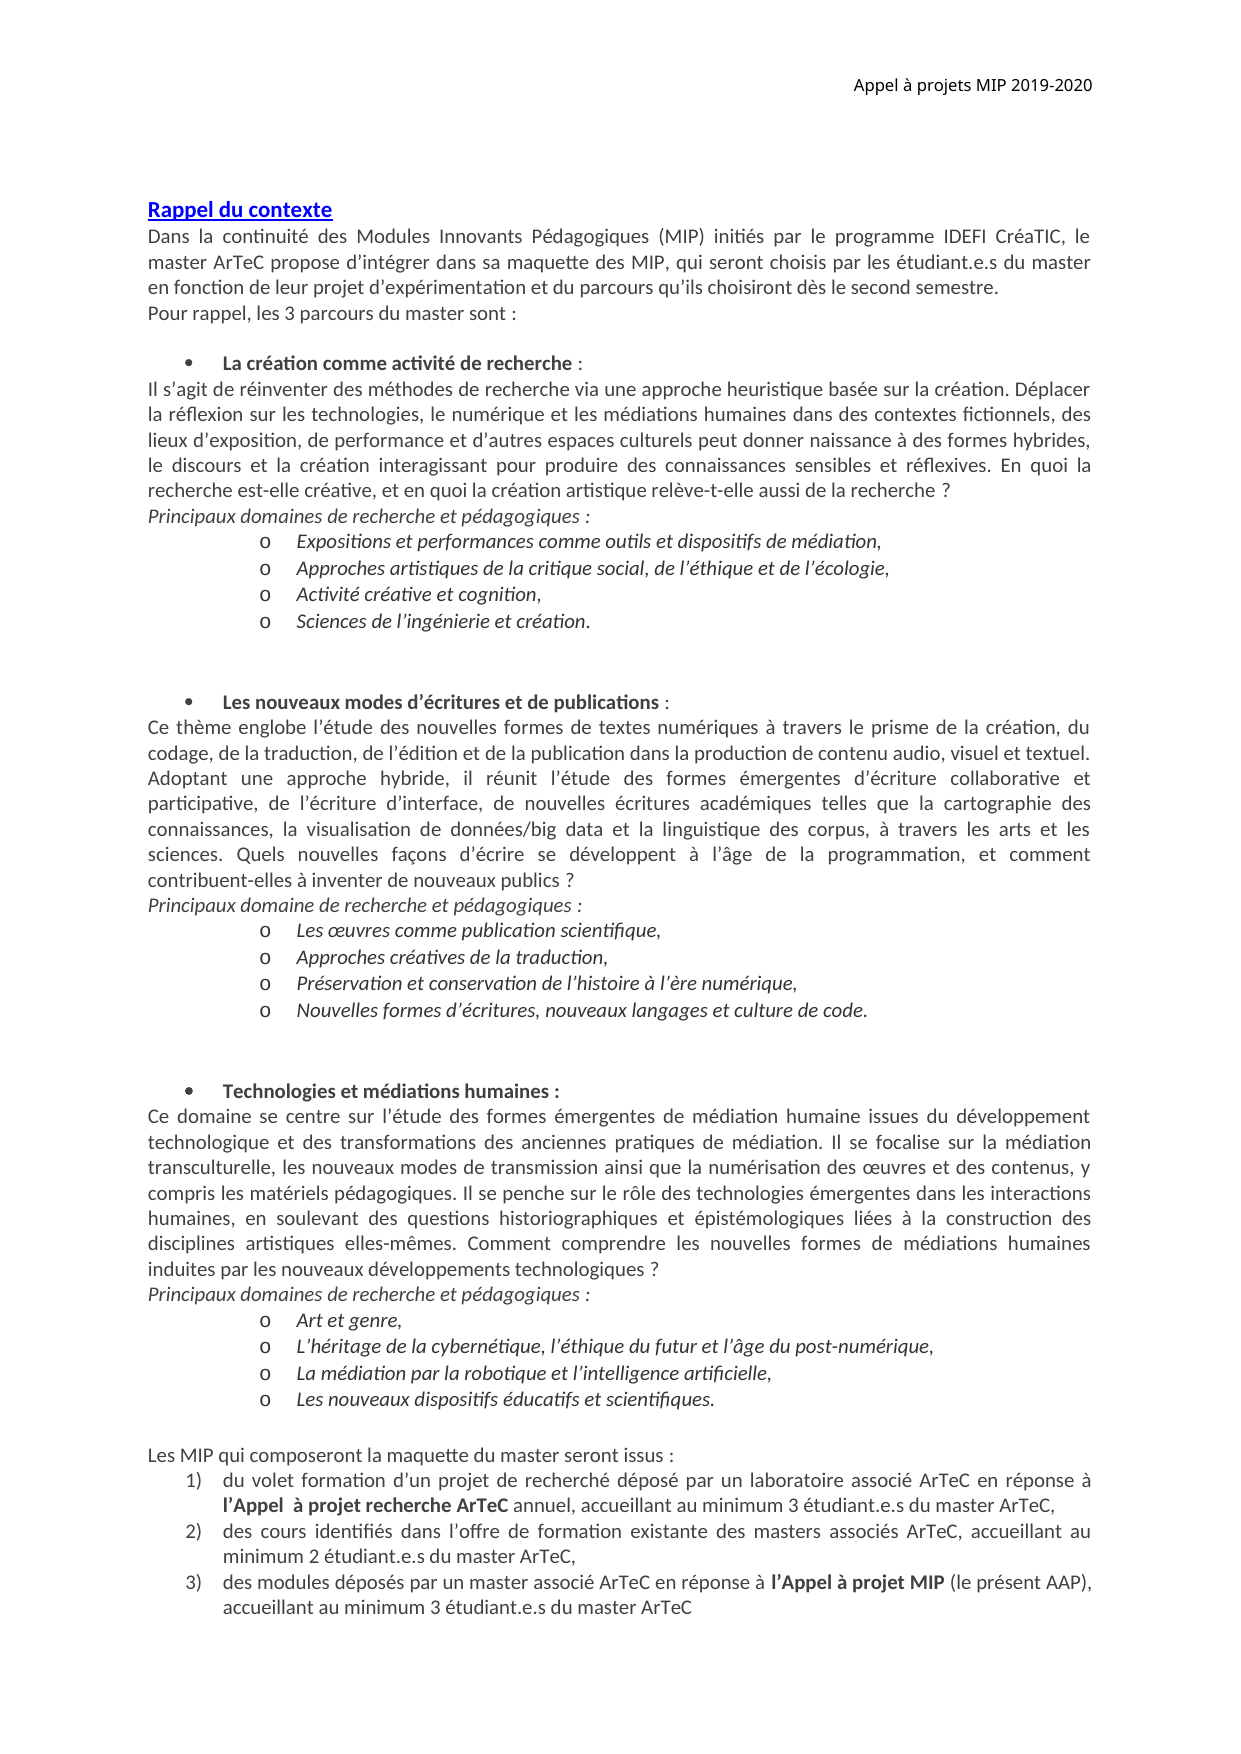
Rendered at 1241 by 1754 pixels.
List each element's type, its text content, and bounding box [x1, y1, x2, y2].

text Ce thème englobe l’étude des nouvelles formes de textes numériques à travers le prisme de la création, du codage, de la traduction, de l’édition et de la publication dans la production de contenu audio, visuel et textuel. Adoptant une approche hybride, il réunit l’étude des formes émergentes d’écriture collaborative et participative, de l’écriture d’interface, de nouvelles écritures académiques telles que la cartographie des connaissances, la visualisation de données/big data et la linguistique des corpus, à travers les arts et les sciences. Quels nouvelles façons d’écrire se développent à l’âge de la programmation, et comment contribuent-elles à inventer de nouveaux publics ? [148, 714, 1093, 892]
text Rappel du contexte [148, 195, 1093, 223]
list Expositions et performances comme outils et dispositifs de médiation, [259, 528, 1093, 555]
text Dans la continuité des Modules Innovants Pédagogiques (MIP) initiés par le programme IDEFI CréaTIC, le master ArTeC propose d’intégrer dans sa maquette des MIP, qui seront choisis par les étudiant.e.s du master en fonction de leur projet d’expérimentation et du parcours qu’ils choisiront dès le second semestre. [148, 223, 1093, 300]
text Pour rappel, les 3 parcours du master sont : [148, 300, 1093, 325]
list des modules déposés par un master associé ArTeC en réponse à l’Appel à projet MIP (le présent AAP), accueillant au minimum 3 étudiant.e.s du master ArTeC [185, 1569, 1093, 1620]
text Principaux domaines de recherche et pédagogiques : [148, 1281, 1093, 1307]
list La création comme activité de recherche : [185, 351, 1093, 376]
list Approches créatives de la traduction, [259, 944, 1093, 971]
list L’héritage de la cybernétique, l’éthique du futur et l’âge du post-numérique, [259, 1333, 1093, 1360]
text Principaux domaine de recherche et pédagogiques : [148, 892, 1093, 918]
list Activité créative et cognition, [259, 581, 1093, 608]
list du volet formation d’un projet de recherché déposé par un laboratoire associé ArTeC en réponse à l’Appel à projet recherche ArTeC annuel, accueillant au minimum 3 étudiant.e.s du master ArTeC, [185, 1467, 1093, 1518]
text Il s’agit de réinventer des méthodes de recherche via une approche heuristique basée sur la création. Déplacer la réflexion sur les technologies, le numérique et les médiations humaines dans des contextes fictionnels, des lieux d’exposition, de performance et d’autres espaces culturels peut donner naissance à des formes hybrides, le discours et la création interagissant pour produire des connaissances sensibles et réflexives. En quoi la recherche est-elle créative, et en quoi la création artistique relève-t-elle aussi de la recherche ? [148, 376, 1093, 503]
text Ce domaine se centre sur l’étude des formes émergentes de médiation humaine issues du développement technologique et des transformations des anciennes pratiques de médiation. Il se focalise sur la médiation transculturelle, les nouveaux modes de transmission ainsi que la numérisation des œuvres et des contenus, y compris les matériels pédagogiques. Il se penche sur le rôle des technologies émergentes dans les interactions humaines, en soulevant des questions historiographiques et épistémologiques liées à la construction des disciplines artistiques elles-mêmes. Comment comprendre les nouvelles formes de médiations humaines induites par les nouveaux développements technologiques ? [148, 1103, 1093, 1281]
list Art et genre, [259, 1307, 1093, 1333]
text Principaux domaines de recherche et pédagogiques : [148, 503, 1093, 528]
list Approches artistiques de la critique social, de l’éthique et de l’écologie, [259, 555, 1093, 581]
list Les œuvres comme publication scientifique, [259, 918, 1093, 944]
list Nouvelles formes d’écritures, nouveaux langages et culture de code. [259, 997, 1093, 1023]
list Technologies et médiations humaines : [185, 1078, 1093, 1103]
list Les nouveaux modes d’écritures et de publications : [185, 689, 1093, 714]
list Sciences de l’ingénierie et création. [259, 608, 1093, 634]
list Les nouveaux dispositifs éducatifs et scientifiques. [259, 1386, 1093, 1413]
list des cours identifiés dans l’offre de formation existante des masters associés ArTeC, accueillant au minimum 2 étudiant.e.s du master ArTeC, [185, 1518, 1093, 1569]
list La médiation par la robotique et l’intelligence artificielle, [259, 1360, 1093, 1386]
text Les MIP qui composeront la maquette du master seront issus : [148, 1442, 1093, 1467]
list Préservation et conservation de l’histoire à l’ère numérique, [259, 971, 1093, 997]
